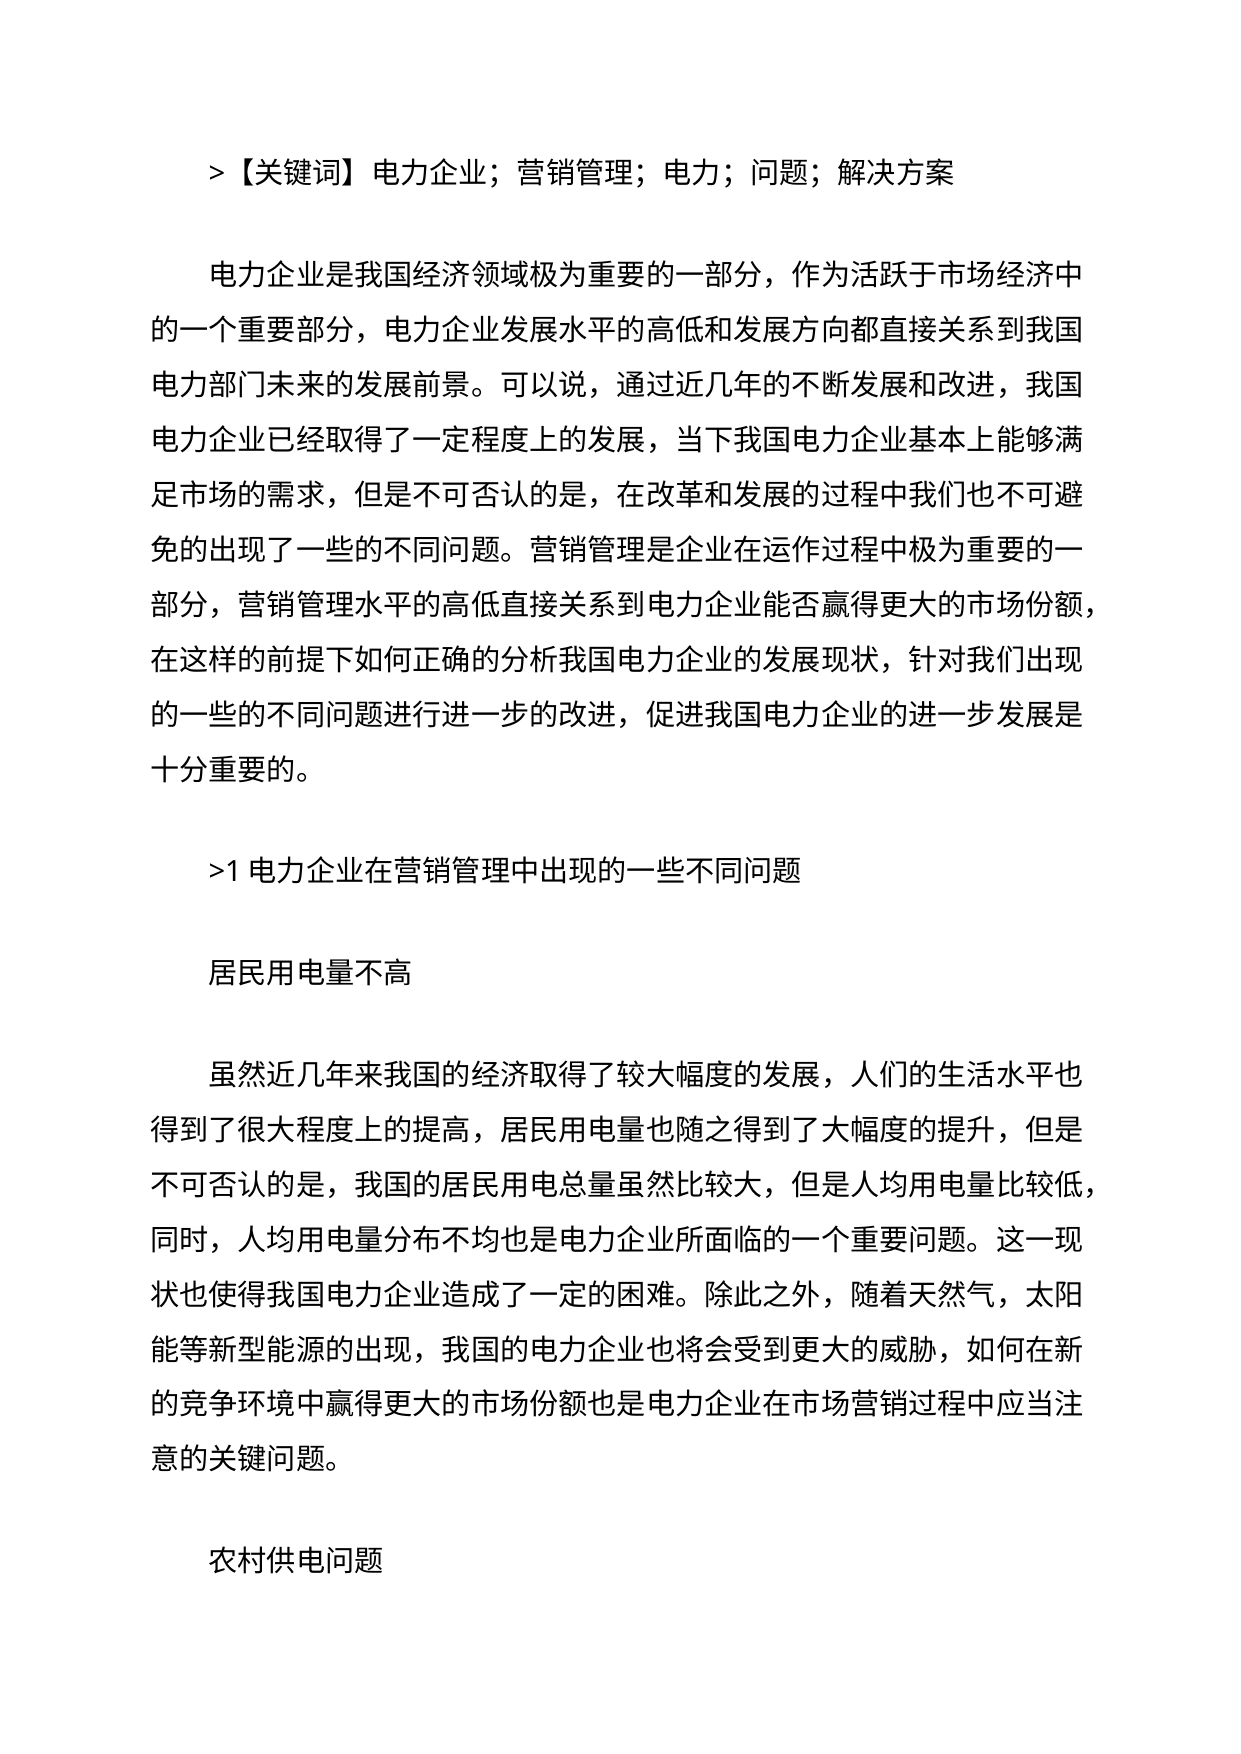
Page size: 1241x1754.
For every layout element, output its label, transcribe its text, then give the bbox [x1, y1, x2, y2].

text >1电力企业在营销管理中出现的一些不同问题 [150, 848, 1090, 890]
text 电力企业是我国经济领域极为重要的一部分，作为活跃于市场经济中的一个重要部分，电力企业发展水平的高低和发展方向都直接关系到我国电力部门未来的发展前景。可以说，通过近几年的不断发展和改进，我国电力企业已经取得了一定程度上的发展，当下我国电力企业基本上能够满足市场的需求，但是不可否认的是，在改革和发展的过程中我们也不可避免的出现了一些的不同问题。营销管理是企业在运作过程中极为重要的一部分，营销管理水平的高低直接关系到电力企业能否赢得更大的市场份额，在这样的前提下如何正确的分析我国电力企业的发展现状，针对我们出现的一些的不同问题进行进一步的改进，促进我国电力企业的进一步发展是十分重要的。 [150, 252, 1090, 788]
text 居民用电量不高 [150, 950, 1090, 992]
text 虽然近几年来我国的经济取得了较大幅度的发展，人们的生活水平也得到了很大程度上的提高，居民用电量也随之得到了大幅度的提升，但是不可否认的是，我国的居民用电总量虽然比较大，但是人均用电量比较低，同时，人均用电量分布不均也是电力企业所面临的一个重要问题。这一现状也使得我国电力企业造成了一定的困难。除此之外，随着天然气，太阳能等新型能源的出现，我国的电力企业也将会受到更大的威胁，如何在新的竞争环境中赢得更大的市场份额也是电力企业在市场营销过程中应当注意的关键问题。 [150, 1052, 1090, 1478]
text >【关键词】电力企业；营销管理；电力；问题；解决方案 [150, 150, 1090, 192]
text 农村供电问题 [150, 1538, 1090, 1580]
